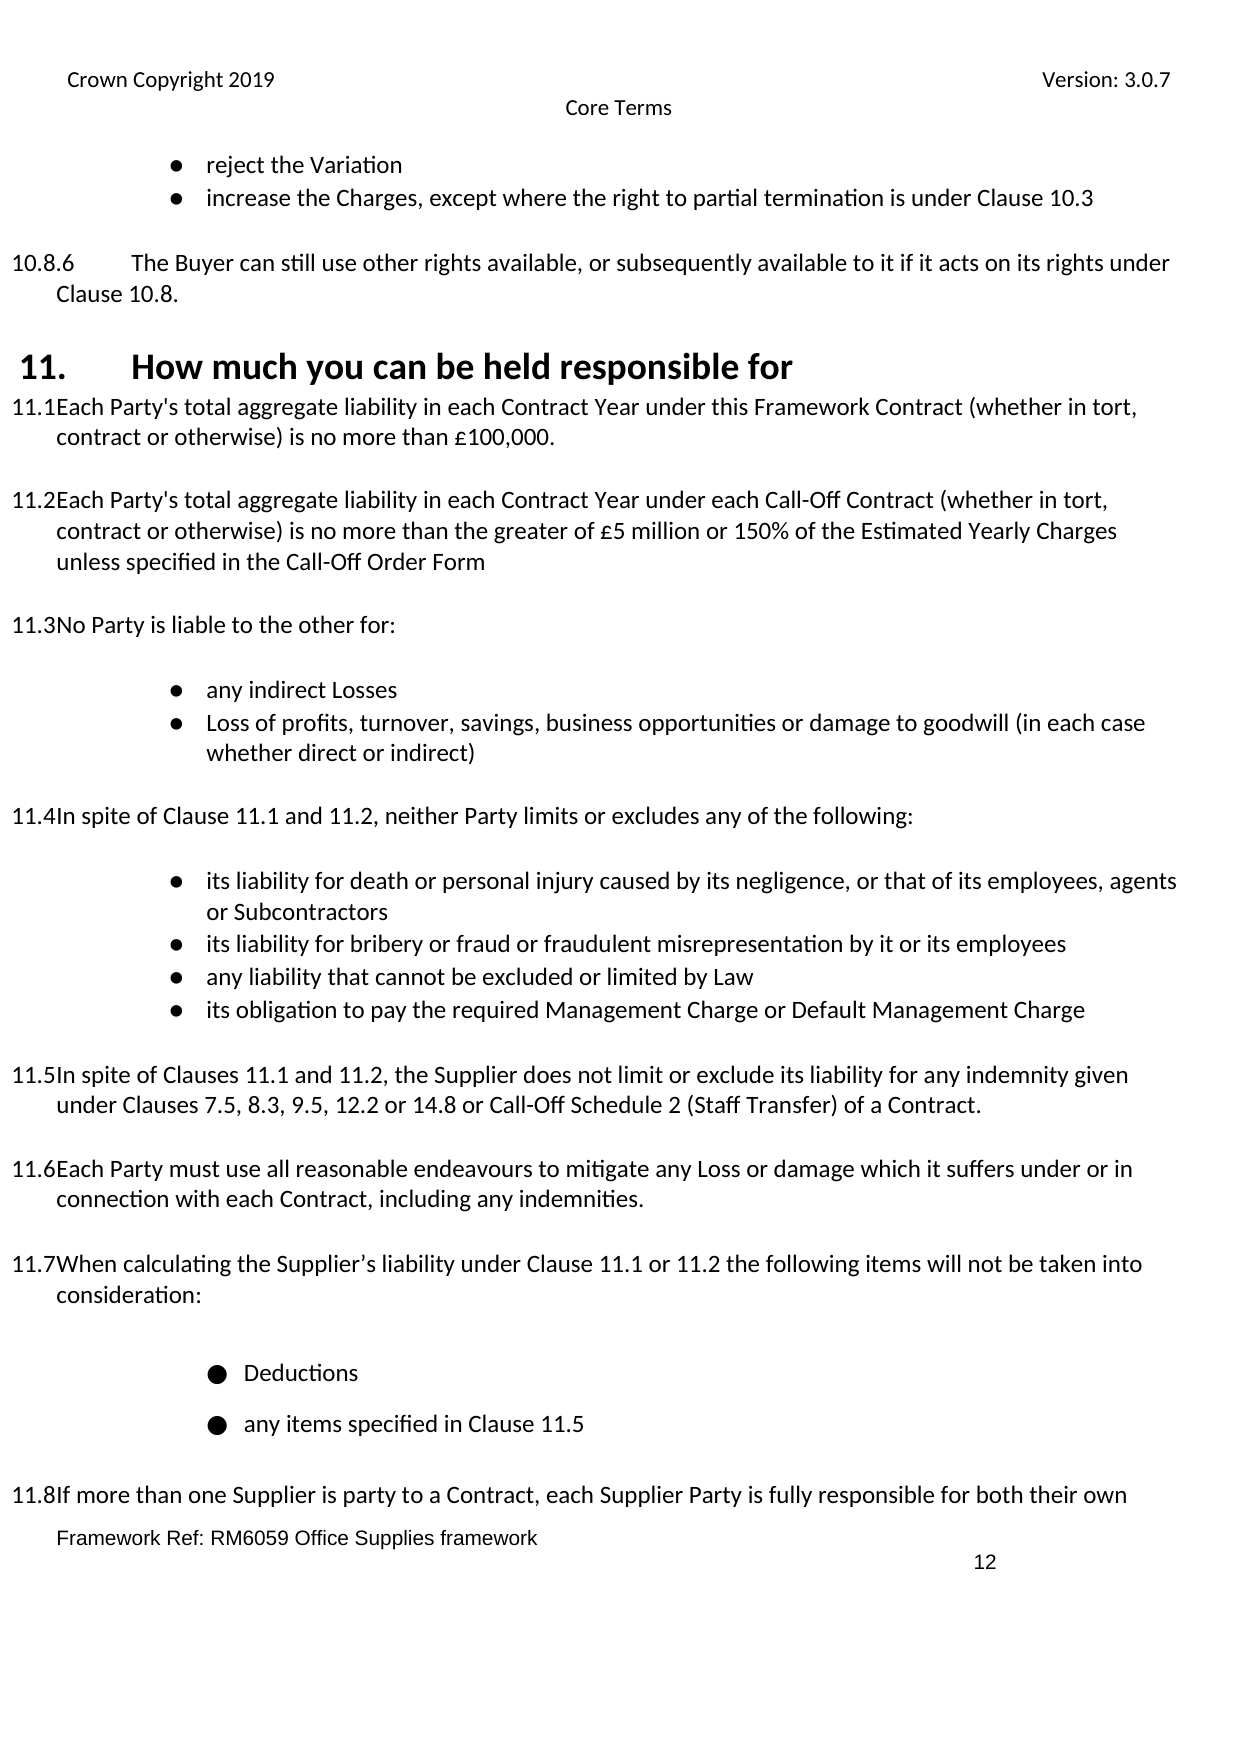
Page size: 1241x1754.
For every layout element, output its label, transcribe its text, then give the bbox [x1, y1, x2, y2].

text 10.8.6 The Buyer can still use other rights available, or subsequently available to it if it acts on its rights under Clause 10.8. [11, 247, 1181, 308]
text 11.1 Each Party's total aggregate liability in each Contract Year under this Framework Contract (whether in tort, contract or otherwise) is no more than £100,000. [11, 391, 1181, 483]
list its obligation to pay the required Management Charge or Default Management Charge [169, 994, 1181, 1024]
text 11.4 In spite of Clause 11.1 and 11.2, neither Party limits or excludes any of the following: [11, 800, 1181, 831]
text 11.3 No Party is liable to the other for: [11, 609, 1181, 639]
text 11.7 When calculating the Supplier’s liability under Clause 11.1 or 11.2 the following items will not be taken into consideration: [11, 1248, 1181, 1309]
list Deductions [206, 1344, 1181, 1395]
list any liability that cannot be excluded or limited by Law [169, 961, 1181, 992]
list its liability for bribery or fraud or fraudulent misrepresentation by it or its employees [169, 929, 1181, 959]
text 11.5 In spite of Clauses 11.1 and 11.2, the Supplier does not limit or exclude its liability for any indemnity given under Clauses 7.5, 8.3, 9.5, 12.2 or 14.8 or Call-Off Schedule 2 (Staff Transfer) of a Contract. [11, 1059, 1181, 1151]
text 11.2 Each Party's total aggregate liability in each Contract Year under each Call-Off Contract (whether in tort, contract or otherwise) is no more than the greater of £5 million or 150% of the Estimated Yearly Charges unless specified in the Call-Off Order Form [11, 485, 1181, 607]
text 11.6 Each Party must use all reasonable endeavours to mitigate any Loss or damage which it suffers under or in connection with each Contract, including any indemnities. [11, 1153, 1181, 1214]
list Loss of profits, turnover, savings, business opportunities or damage to goodwill (in each case whether direct or indirect) [169, 707, 1181, 798]
list any items specified in Clause 11.5 [206, 1395, 1181, 1447]
list increase the Charges, except where the right to partial termination is under Clause 10.3 [169, 182, 1181, 213]
subtitle 11. How much you can be held responsible for [19, 343, 1181, 389]
list any indirect Losses [169, 674, 1181, 704]
list reject the Variation [169, 149, 1181, 180]
list its liability for death or personal injury caused by its negligence, or that of its employees, agents or Subcontractors [169, 866, 1181, 927]
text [11, 1479, 1181, 1510]
